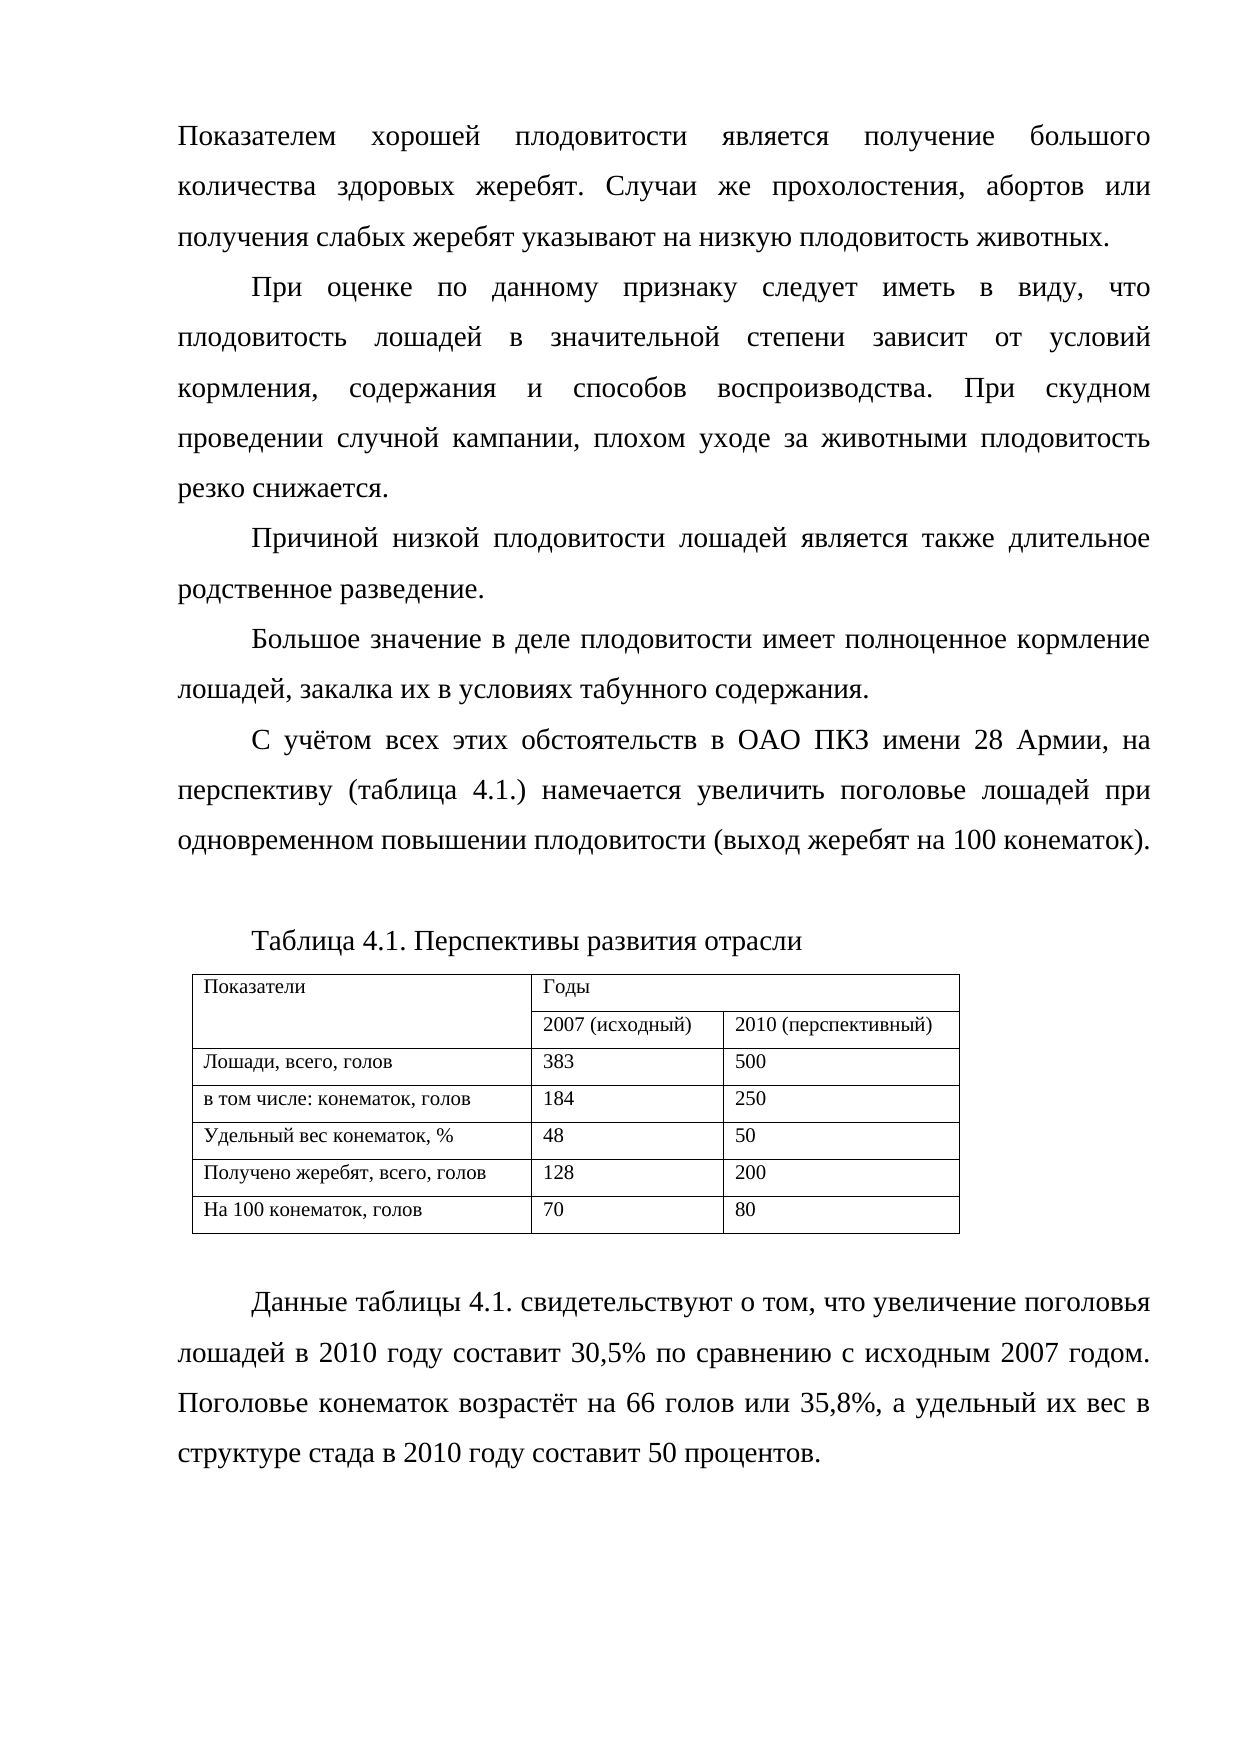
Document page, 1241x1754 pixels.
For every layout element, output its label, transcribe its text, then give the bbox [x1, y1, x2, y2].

table_cell Получено жеребят, всего, голов [193, 1160, 531, 1196]
table_cell 70 [532, 1197, 723, 1233]
table_cell 48 [532, 1123, 723, 1159]
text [177, 118, 1152, 252]
table_cell На 100 конематок, голов [193, 1197, 531, 1233]
table_cell 2010 (перспективный) [724, 1012, 959, 1048]
text С учётом всех этих обстоятельств в ОАО ПКЗ имени 28 Армии, на перспективу (таблица 4.1.) намечается увеличить поголовье лошадей при одновременном повышении плодовитости (выход жеребят на 100 конематок). [177, 722, 1152, 856]
table_cell в том числе: конематок, голов [193, 1086, 531, 1122]
table_cell 250 [724, 1086, 959, 1122]
table_cell 500 [724, 1049, 959, 1085]
text При оценке по данному признаку следует иметь в виду, что плодовитость лошадей в значительной степени зависит от условий кормления, содержания и способов воспроизводства. При скудном проведении случной кампании, плохом уходе за животными плодовитость резко снижается. [177, 269, 1152, 504]
table_cell Удельный вес конематок, % [193, 1123, 531, 1159]
text Большое значение в деле плодовитости имеет полноценное кормление лошадей, закалка их в условиях табунного содержания. [177, 621, 1152, 705]
table_cell 80 [724, 1197, 959, 1233]
table_cell 2007 (исходный) [532, 1012, 723, 1048]
table_header Годы [532, 975, 959, 1011]
table_cell 200 [724, 1160, 959, 1196]
table_cell 128 [532, 1160, 723, 1196]
text Таблица 4.1. Перспективы развития отрасли [177, 923, 1152, 957]
table_cell Лошади, всего, голов [193, 1049, 531, 1085]
text Причиной низкой плодовитости лошадей является также длительное родственное разведение. [177, 521, 1152, 604]
text Данные таблицы 4.1. свидетельствуют о том, что увеличение поголовья лошадей в 2010 году составит 30,5% по сравнению с исходным 2007 годом. Поголовье конематок возрастёт на 66 голов или 35,8%, а удельный их вес в структуре стада в 2010 году составит 50 процентов. [177, 1284, 1152, 1469]
table_cell 50 [724, 1123, 959, 1159]
table_cell 184 [532, 1086, 723, 1122]
table_header Показатели [193, 975, 531, 1048]
table_cell 383 [532, 1049, 723, 1085]
